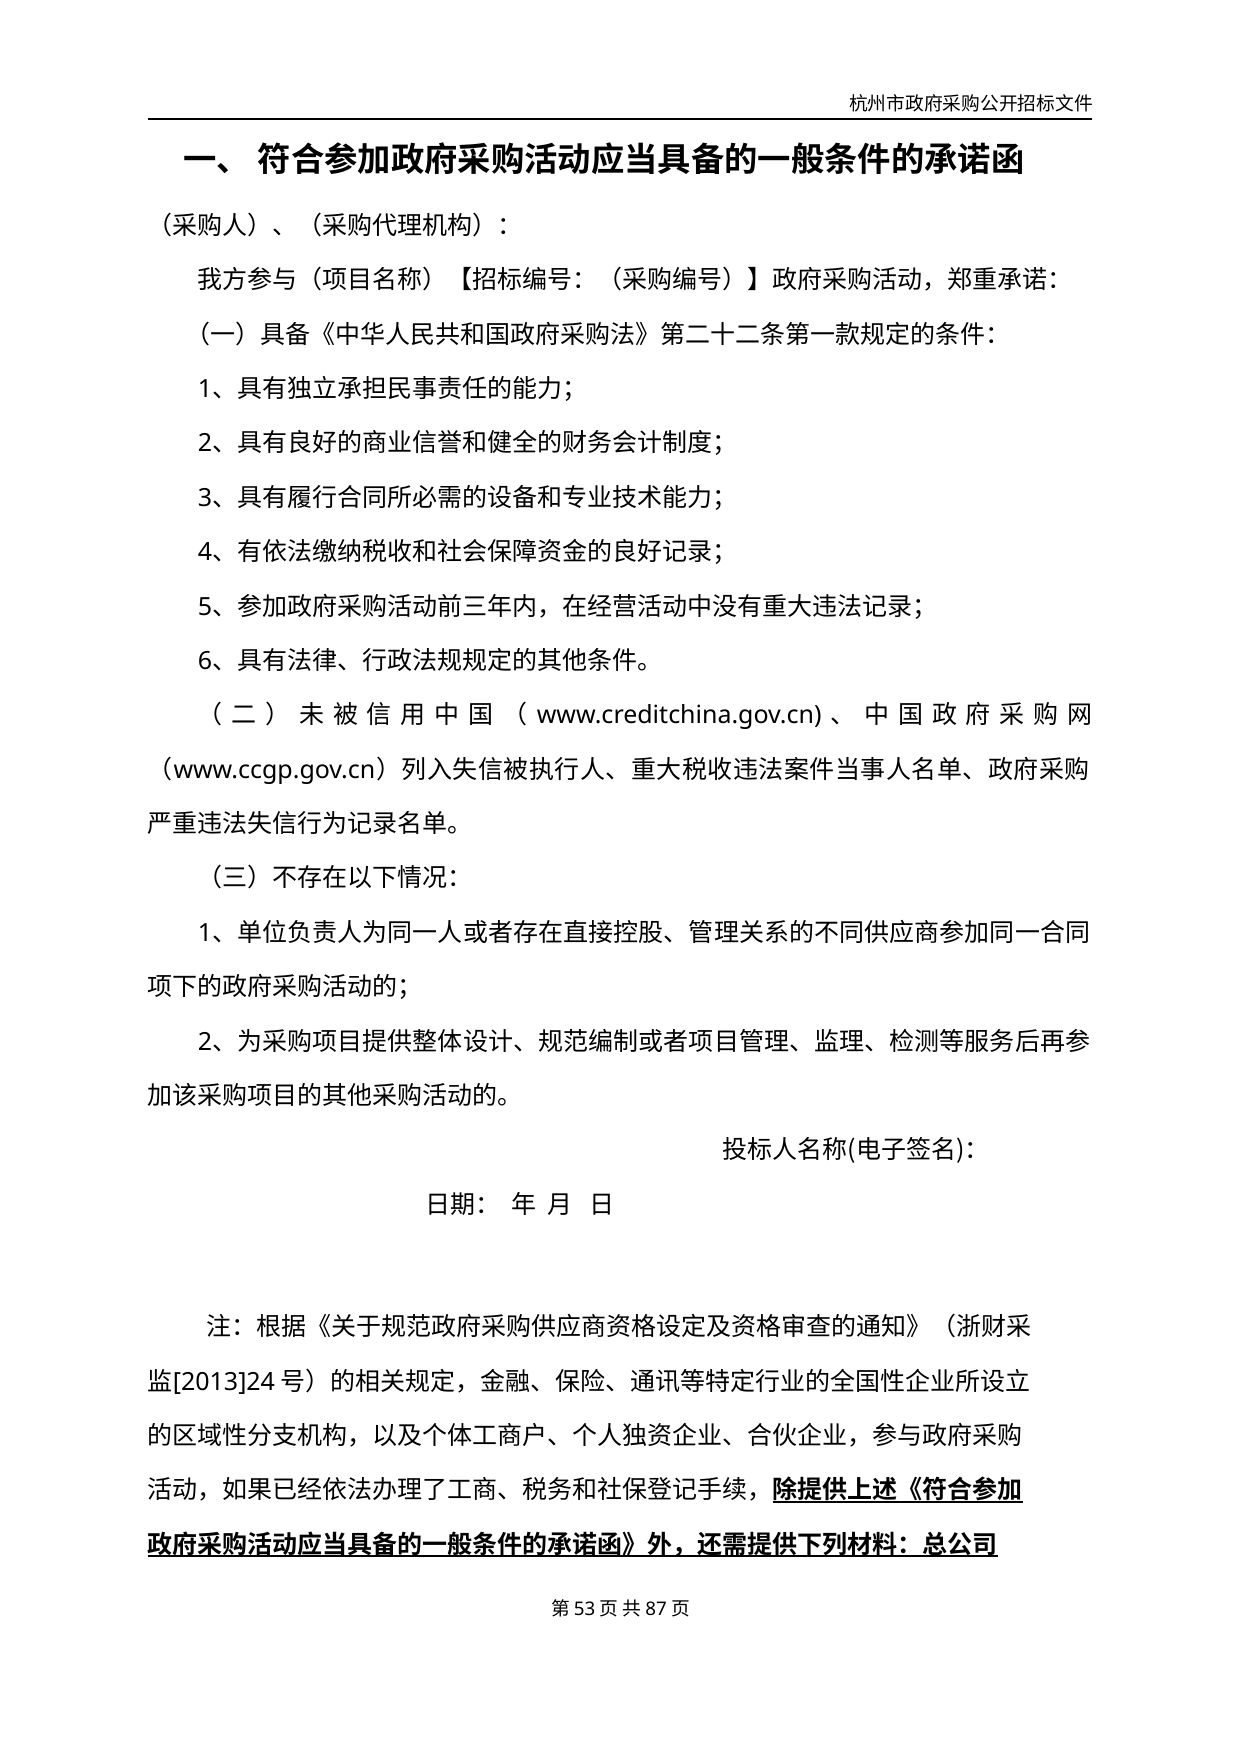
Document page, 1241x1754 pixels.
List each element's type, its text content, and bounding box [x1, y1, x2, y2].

text 1、具有独立承担民事责任的能力； [148, 368, 1092, 405]
text 4、有依法缴纳税收和社会保障资金的良好记录； [148, 532, 1092, 568]
text （一）具备《中华人民共和国政府采购法》第二十二条第一款规定的条件： [148, 314, 1092, 350]
text 5、参加政府采购活动前三年内，在经营活动中没有重大违法记录； [148, 586, 1092, 622]
text 一、 符合参加政府采购活动应当具备的一般条件的承诺函 [148, 133, 1042, 181]
text 6、具有法律、行政法规规定的其他条件。 [148, 640, 1092, 677]
text 2、为采购项目提供整体设计、规范编制或者项目管理、监理、检测等服务后再参加该采购项目的其他采购活动的。 [148, 1021, 1092, 1112]
text 3、具有履行合同所必需的设备和专业技术能力； [148, 477, 1092, 513]
text 2、具有良好的商业信誉和健全的财务会计制度； [148, 423, 1092, 459]
text 1、单位负责人为同一人或者存在直接控股、管理关系的不同供应商参加同一合同项下的政府采购活动的； [148, 912, 1092, 1003]
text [148, 1307, 1042, 1560]
text 我方参与（项目名称）【招标编号：（采购编号）】政府采购活动，郑重承诺： [148, 260, 1092, 296]
text （三）不存在以下情况： [148, 858, 1092, 894]
text 日期： 年 月 日 [148, 1184, 1092, 1220]
text （采购人）、（采购代理机构）： [148, 205, 1092, 242]
text （二）未被信用中国（www.creditchina.gov.cn)、中国政府采购网（www.ccgp.gov.cn）列入失信被执行人、重大税收违法案件当事人名单、政府采购严重违法失信行为记录名单。 [148, 695, 1092, 840]
text 投标人名称(电子签名)： [148, 1130, 1092, 1166]
